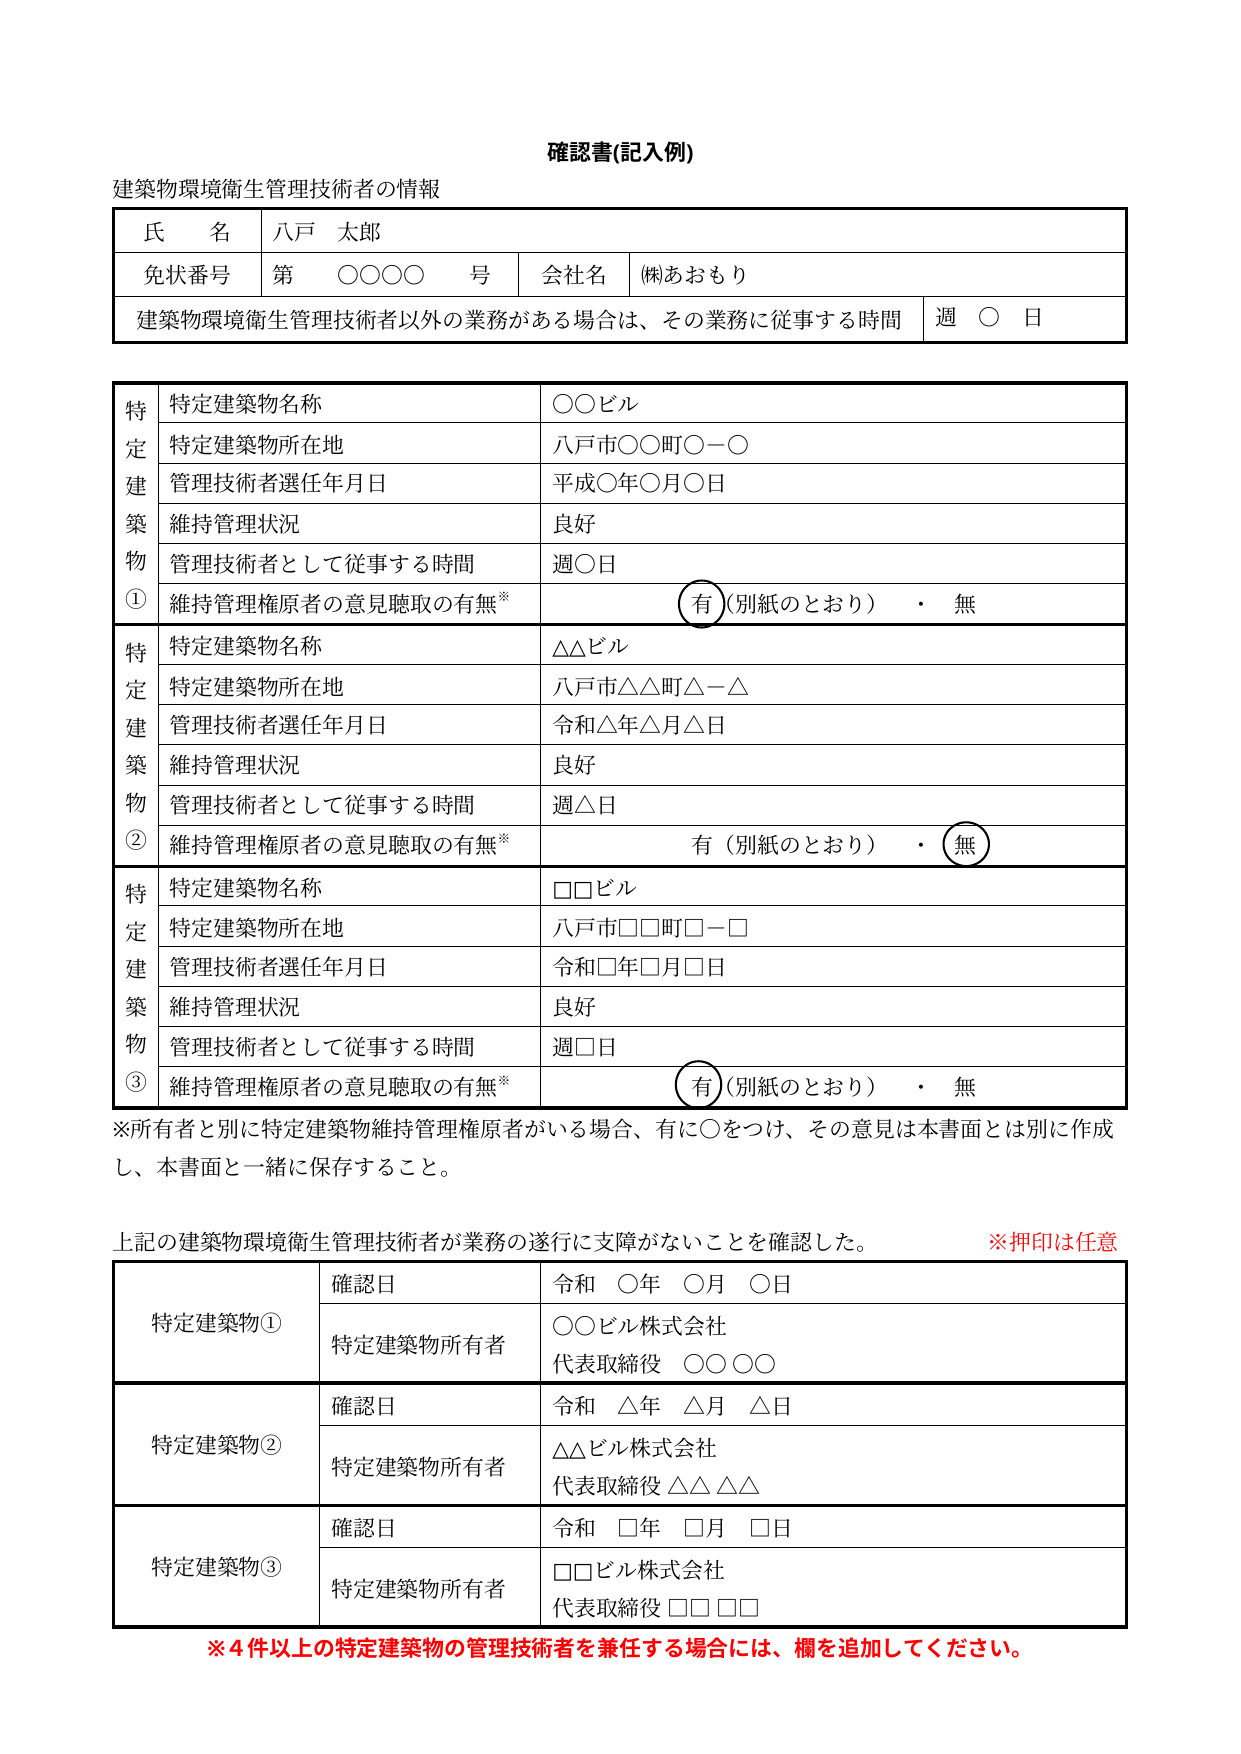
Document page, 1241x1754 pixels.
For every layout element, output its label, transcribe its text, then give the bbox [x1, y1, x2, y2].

table_cell 令和△年△月△日 [541, 705, 1125, 744]
table_cell ㈱あおもり [630, 253, 1125, 296]
table_cell 維持管理状況 [159, 987, 540, 1026]
table_cell 有（別紙のとおり） ・ 無 [712, 1067, 1125, 1106]
table_cell 平成〇年〇月〇日 [541, 464, 1125, 503]
table_cell 特定建築物所在地 [159, 423, 540, 463]
table_cell 特定建築物② [115, 626, 158, 865]
table_cell 特定建築物③ [115, 1507, 319, 1625]
table_cell 建築物環境衛生管理技術者以外の業務がある場合は、その業務に従事する時間 [115, 297, 923, 341]
table_cell 管理技術者選任年月日 [159, 947, 540, 986]
table_header 確認日 [320, 1263, 540, 1303]
table_cell 良好 [541, 987, 1125, 1026]
table_cell 有（別紙のとおり） ・ 無 [677, 1067, 720, 1106]
text 建築物環境衛生管理技術者の情報 [112, 169, 1128, 207]
text ※４件以上の特定建築物の管理技術者を兼任する場合には、欄を追加してください。 [112, 1629, 1128, 1666]
table_cell 特定建築物所在地 [159, 665, 540, 704]
table_cell 確認日 [320, 1385, 540, 1425]
table_cell 確認日 [320, 1507, 540, 1547]
table_cell 特定建築物名称 [159, 868, 540, 905]
table_cell 令和 □年 □月 □日 [541, 1507, 1125, 1547]
table_cell 維持管理権原者の意見聴取の有無※ [159, 826, 540, 865]
table_cell 有（別紙のとおり） ・ 無 [541, 826, 954, 865]
text 上記の建築物環境衛生管理技術者が業務の遂行に支障がないことを確認した。 ※押印は任意 [112, 1222, 1128, 1259]
table_cell 週〇日 [541, 544, 1125, 583]
table_cell 維持管理状況 [159, 504, 540, 543]
table_cell △△ビル株式会社 代表取締役 △△ △△ [541, 1426, 1125, 1503]
table_header 〇〇ビル [541, 385, 1125, 422]
table_cell 週 〇 日 [924, 297, 1125, 341]
table_header 令和 〇年 〇月 〇日 [541, 1263, 1125, 1303]
table_cell 特定建築物所在地 [159, 906, 540, 946]
table_cell 週△日 [541, 786, 1125, 824]
table_cell 有（別紙のとおり） ・ 無 [717, 584, 1125, 623]
table_cell 特定建築物② [115, 1385, 319, 1503]
table_cell 有（別紙のとおり） ・ 無 [979, 826, 1125, 865]
table_cell □□ビル株式会社 代表取締役 □□ □□ [541, 1548, 1125, 1625]
table_cell 維持管理状況 [159, 745, 540, 784]
table_cell 令和 △年 △月 △日 [541, 1385, 1125, 1425]
table_cell 管理技術者選任年月日 [159, 705, 540, 744]
text ※所有者と別に特定建築物維持管理権原者がいる場合、有に〇をつけ、その意見は本書面とは別に作成し、本書面と一緒に保存すること。 [112, 1110, 1128, 1184]
table_cell 会社名 [519, 253, 629, 296]
table_cell △△ビル [541, 626, 1125, 664]
table_cell 特定建築物③ [115, 868, 158, 1106]
table_cell 有（別紙のとおり） ・ 無 [681, 584, 723, 623]
table_cell 特定建築物所有者 [320, 1304, 540, 1381]
table_cell 有（別紙のとおり） ・ 無 [541, 584, 686, 623]
table_cell 管理技術者選任年月日 [159, 464, 540, 503]
table_cell 維持管理権原者の意見聴取の有無※ [159, 1067, 540, 1106]
table_cell 週□日 [541, 1027, 1125, 1066]
table_cell 良好 [541, 504, 1125, 543]
table_cell 八戸市□□町□－□ [541, 906, 1125, 946]
table_header 特定建築物① [115, 385, 158, 623]
table_header 八戸 太郎 [262, 210, 1125, 252]
table_cell 維持管理権原者の意見聴取の有無※ [159, 584, 540, 623]
table_cell 特定建築物所有者 [320, 1548, 540, 1625]
table_cell 管理技術者として従事する時間 [159, 544, 540, 583]
table_cell 管理技術者として従事する時間 [159, 1027, 540, 1066]
table_cell □□ビル [541, 868, 1125, 905]
table_cell 令和□年□月□日 [541, 947, 1125, 986]
table_cell 八戸市△△町△－△ [541, 665, 1125, 704]
table_cell 〇〇ビル株式会社 代表取締役 〇〇 〇〇 [541, 1304, 1125, 1381]
table_cell 八戸市〇〇町〇－〇 [541, 423, 1125, 463]
table_cell 特定建築物名称 [159, 626, 540, 664]
table_cell 特定建築物所有者 [320, 1426, 540, 1503]
table_cell 有（別紙のとおり） ・ 無 [541, 1067, 685, 1106]
table_cell 管理技術者として従事する時間 [159, 786, 540, 824]
table_cell 有（別紙のとおり） ・ 無 [945, 826, 987, 865]
table_header 特定建築物① [115, 1263, 319, 1381]
table_header 氏 名 [115, 210, 261, 252]
table_cell 免状番号 [115, 253, 261, 296]
table_cell 良好 [541, 745, 1125, 784]
text 確認書(記入例) [112, 132, 1128, 169]
table_cell 第 〇〇〇〇 号 [262, 253, 518, 296]
table_header 特定建築物名称 [159, 385, 540, 422]
